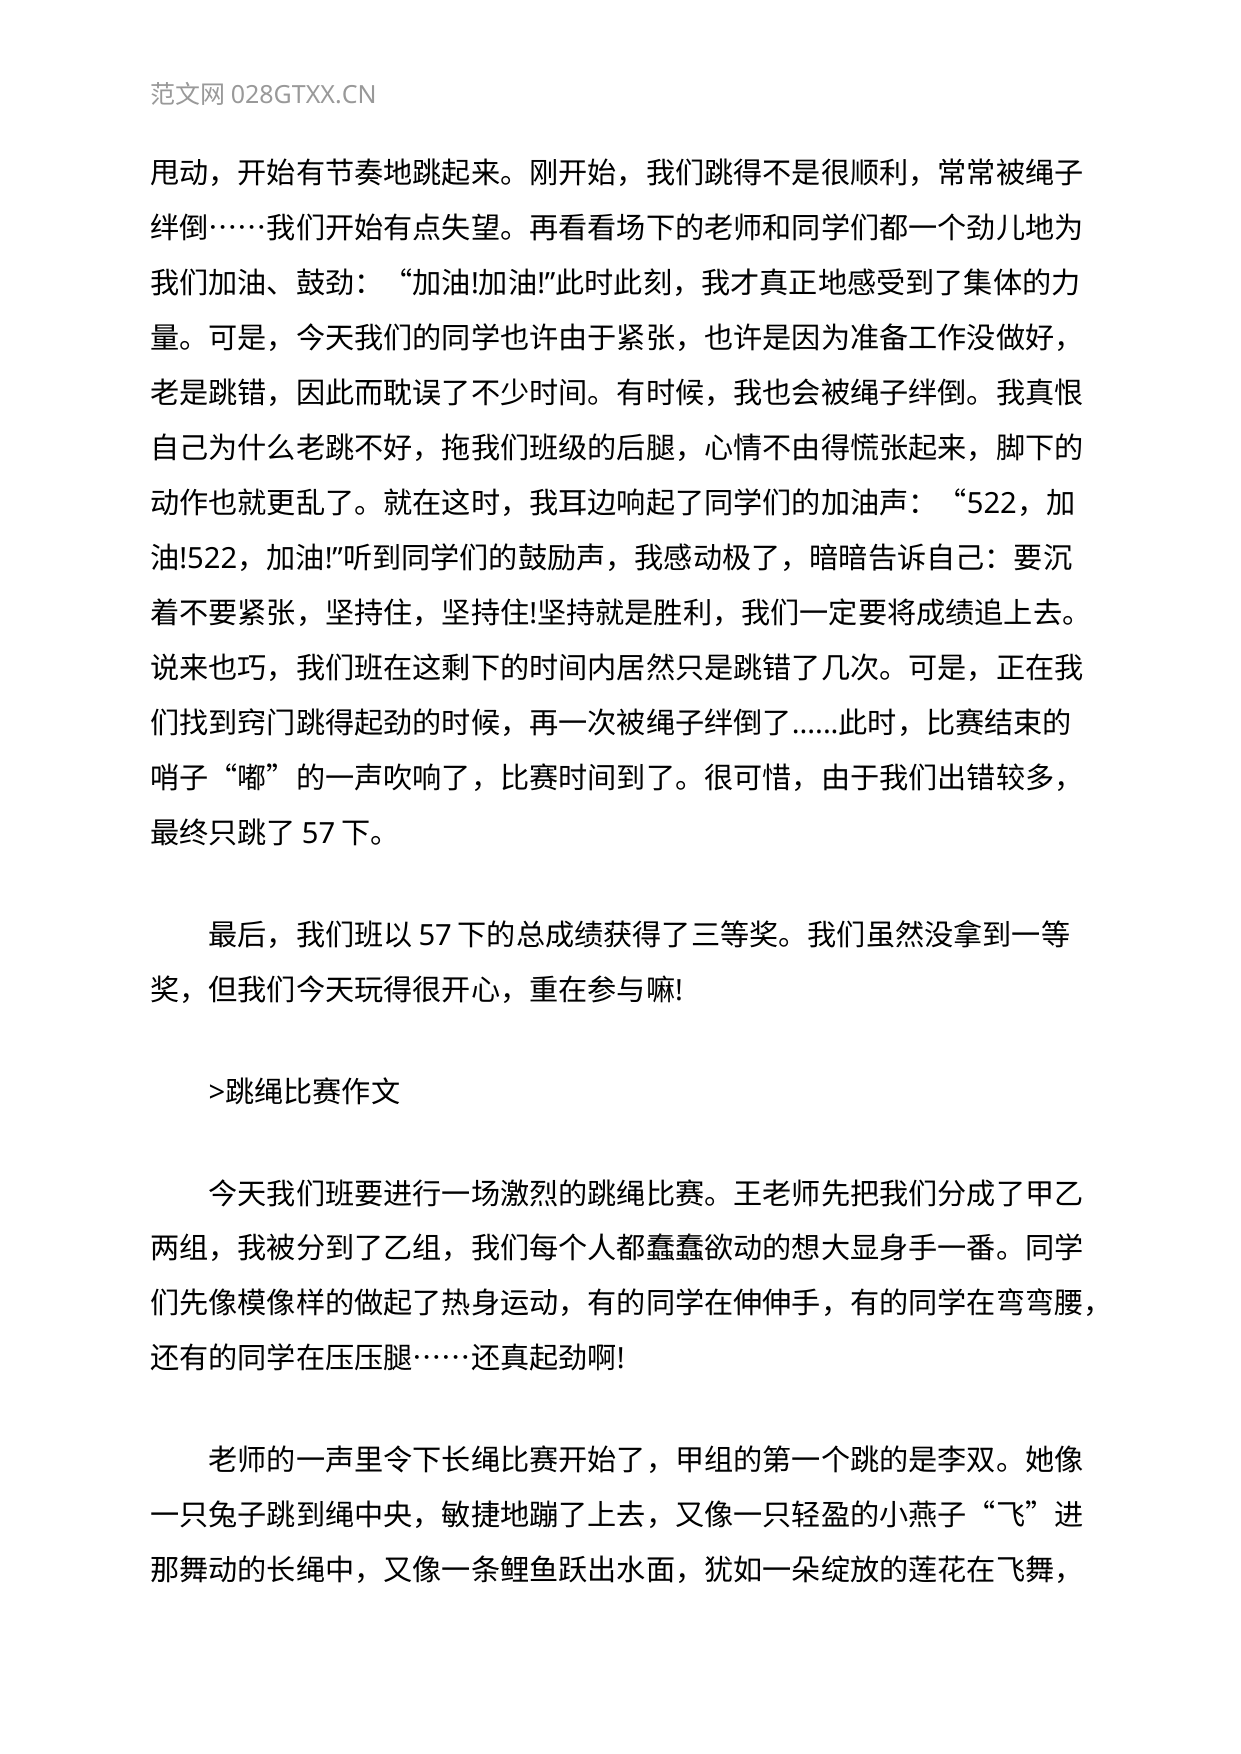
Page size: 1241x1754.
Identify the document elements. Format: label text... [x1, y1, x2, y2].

text 今天我们班要进行一场激烈的跳绳比赛。王老师先把我们分成了甲乙两组，我被分到了乙组，我们每个人都蠢蠢欲动的想大显身手一番。同学们先像模像样的做起了热身运动，有的同学在伸伸手，有的同学在弯弯腰，还有的同学在压压腿……还真起劲啊! [150, 1170, 1090, 1377]
text 最后，我们班以57下的总成绩获得了三等奖。我们虽然没拿到一等奖，但我们今天玩得很开心，重在参与嘛! [150, 911, 1090, 1009]
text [150, 150, 1090, 852]
text >跳绳比赛作文 [150, 1068, 1090, 1111]
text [150, 1437, 1090, 1589]
